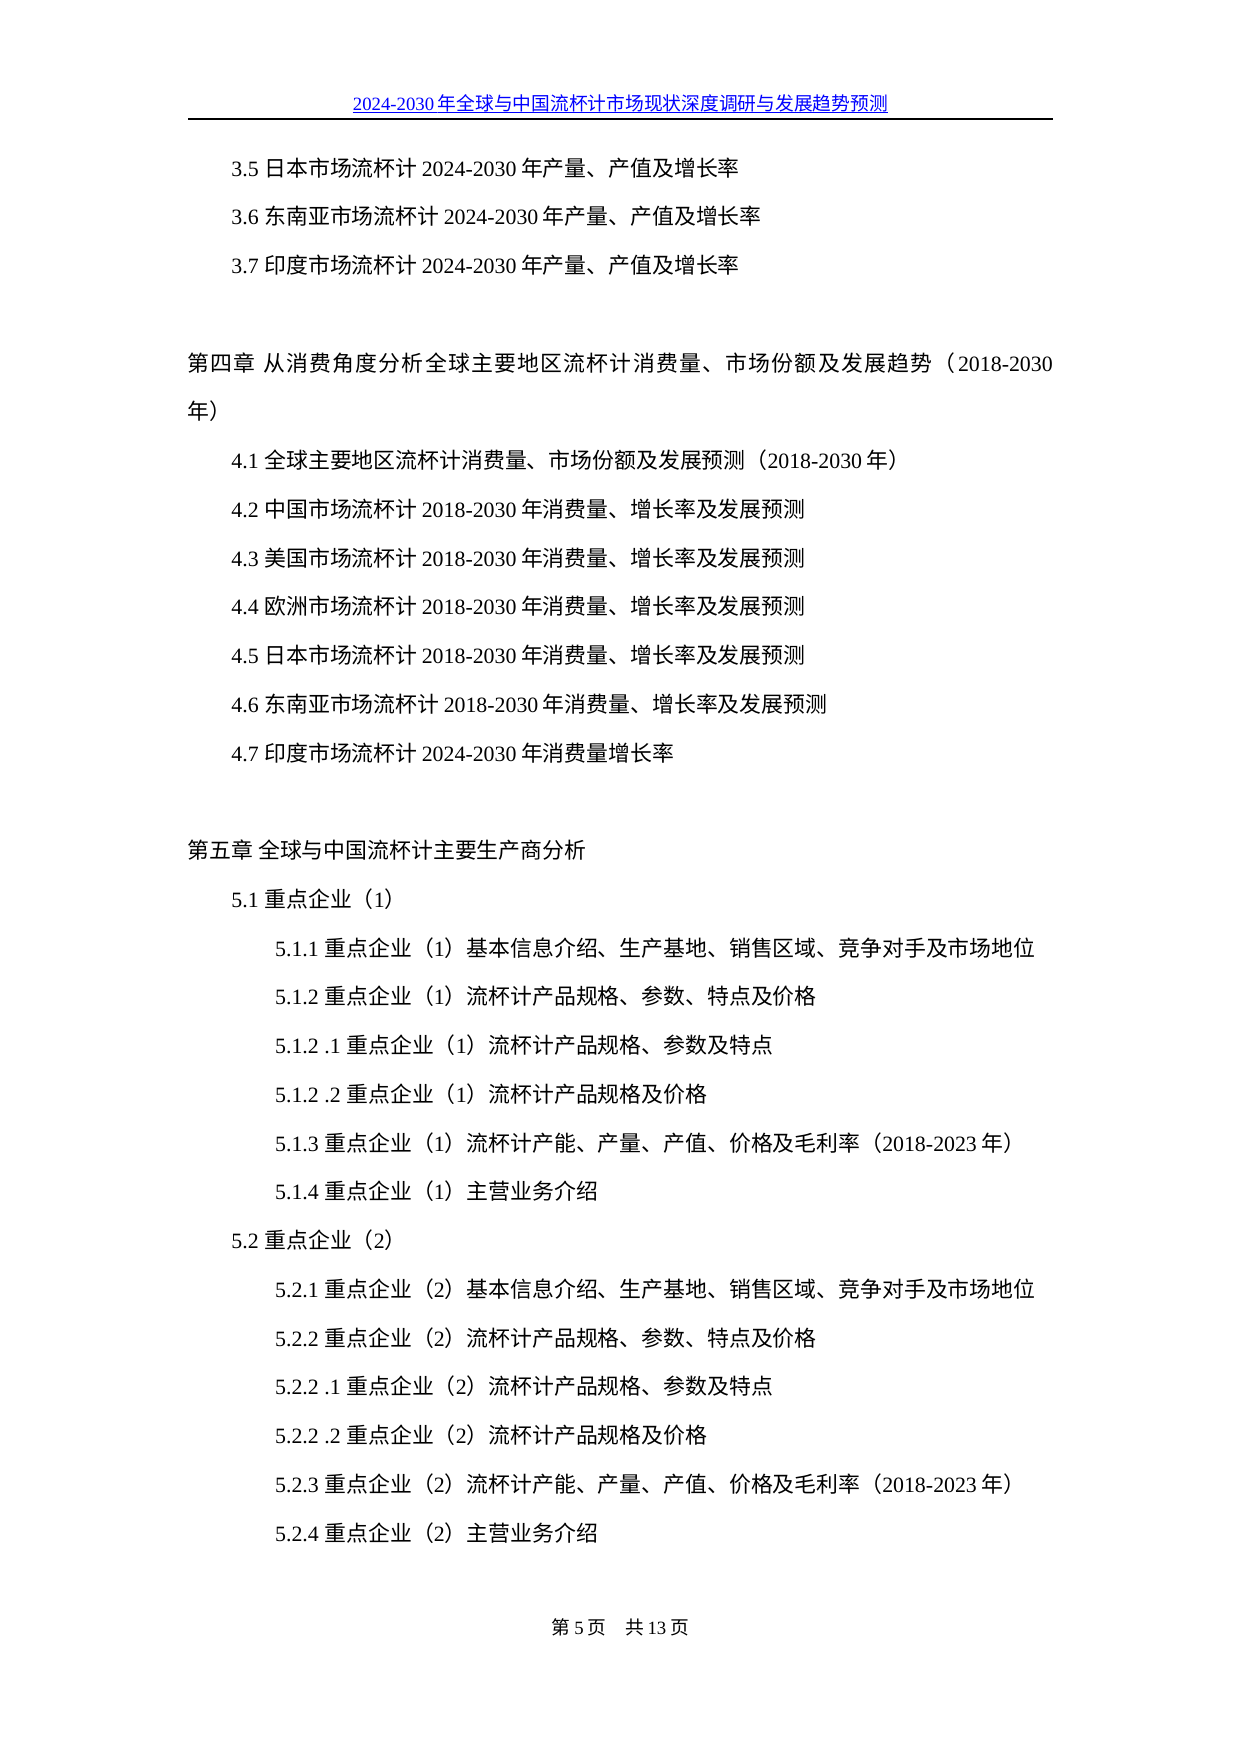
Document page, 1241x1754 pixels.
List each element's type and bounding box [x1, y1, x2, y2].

text [187, 150, 1053, 1548]
